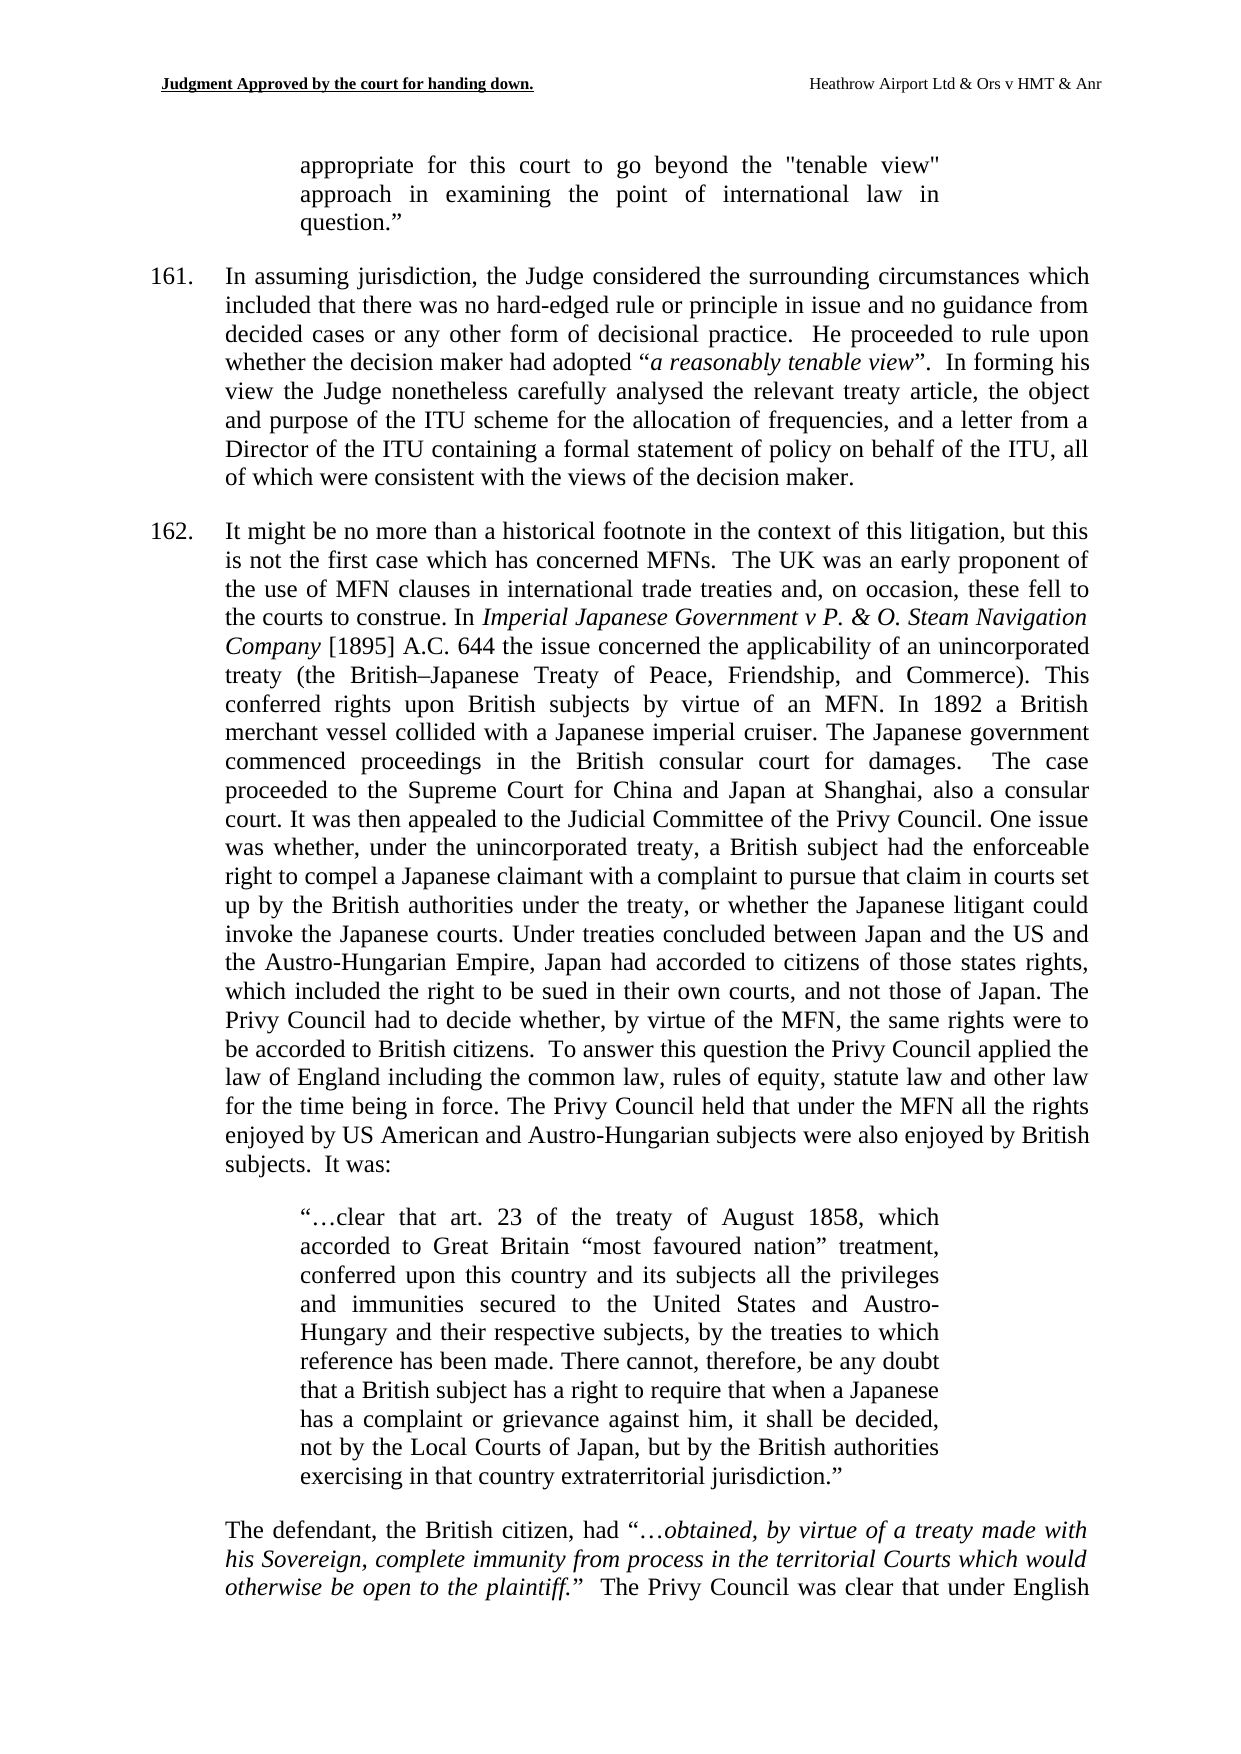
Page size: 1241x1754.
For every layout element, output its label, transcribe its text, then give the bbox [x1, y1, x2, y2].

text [225, 1515, 1090, 1601]
text “…clear that art. 23 of the treaty of August 1858, which accorded to Great Britain “most favoured nation” treatment, conferred upon this country and its subjects all the privileges and immunities secured to the United States and Austro-Hungary and their respective subjects, by the treaties to which reference has been made. There cannot, therefore, be any doubt that a British subject has a right to require that when a Japanese has a complaint or grievance against him, it shall be decided, not by the Local Courts of Japan, but by the British authorities exercising in that country extraterritorial jurisdiction.” [300, 1202, 940, 1490]
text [300, 150, 940, 236]
text It might be no more than a historical footnote in the context of this litigation, but this is not the first case which has concerned MFNs. The UK was an early proponent of the use of MFN clauses in international trade treaties and, on occasion, these fell to the courts to construe. In Imperial Japanese Government v P. & O. Steam Navigation Company [1895] A.C. 644 the issue concerned the applicability of an unincorporated treaty (the British–Japanese Treaty of Peace, Friendship, and Commerce). This conferred rights upon British subjects by virtue of an MFN. In 1892 a British merchant vessel collided with a Japanese imperial cruiser. The Japanese government commenced proceedings in the British consular court for damages. The case proceeded to the Supreme Court for China and Japan at Shanghai, also a consular court. It was then appealed to the Judicial Committee of the Privy Council. One issue was whether, under the unincorporated treaty, a British subject had the enforceable right to compel a Japanese claimant with a complaint to pursue that claim in courts set up by the British authorities under the treaty, or whether the Japanese litigant could invoke the Japanese courts. Under treaties concluded between Japan and the US and the Austro-Hungarian Empire, Japan had accorded to citizens of those states rights, which included the right to be sued in their own courts, and not those of Japan. The Privy Council had to decide whether, by virtue of the MFN, the same rights were to be accorded to British citizens. To answer this question the Privy Council applied the law of England including the common law, rules of equity, statute law and other law for the time being in force. The Privy Council held that under the MFN all the rights enjoyed by US American and Austro-Hungarian subjects were also enjoyed by British subjects. It was: [150, 516, 1090, 1177]
text In assuming jurisdiction, the Judge considered the surrounding circumstances which included that there was no hard-edged rule or principle in issue and no guidance from decided cases or any other form of decisional practice. He proceeded to rule upon whether the decision maker had adopted “a reasonably tenable view”. In forming his view the Judge nonetheless carefully analysed the relevant treaty article, the object and purpose of the ITU scheme for the allocation of frequencies, and a letter from a Director of the ITU containing a formal statement of policy on behalf of the ITU, all of which were consistent with the views of the decision maker. [150, 261, 1090, 491]
